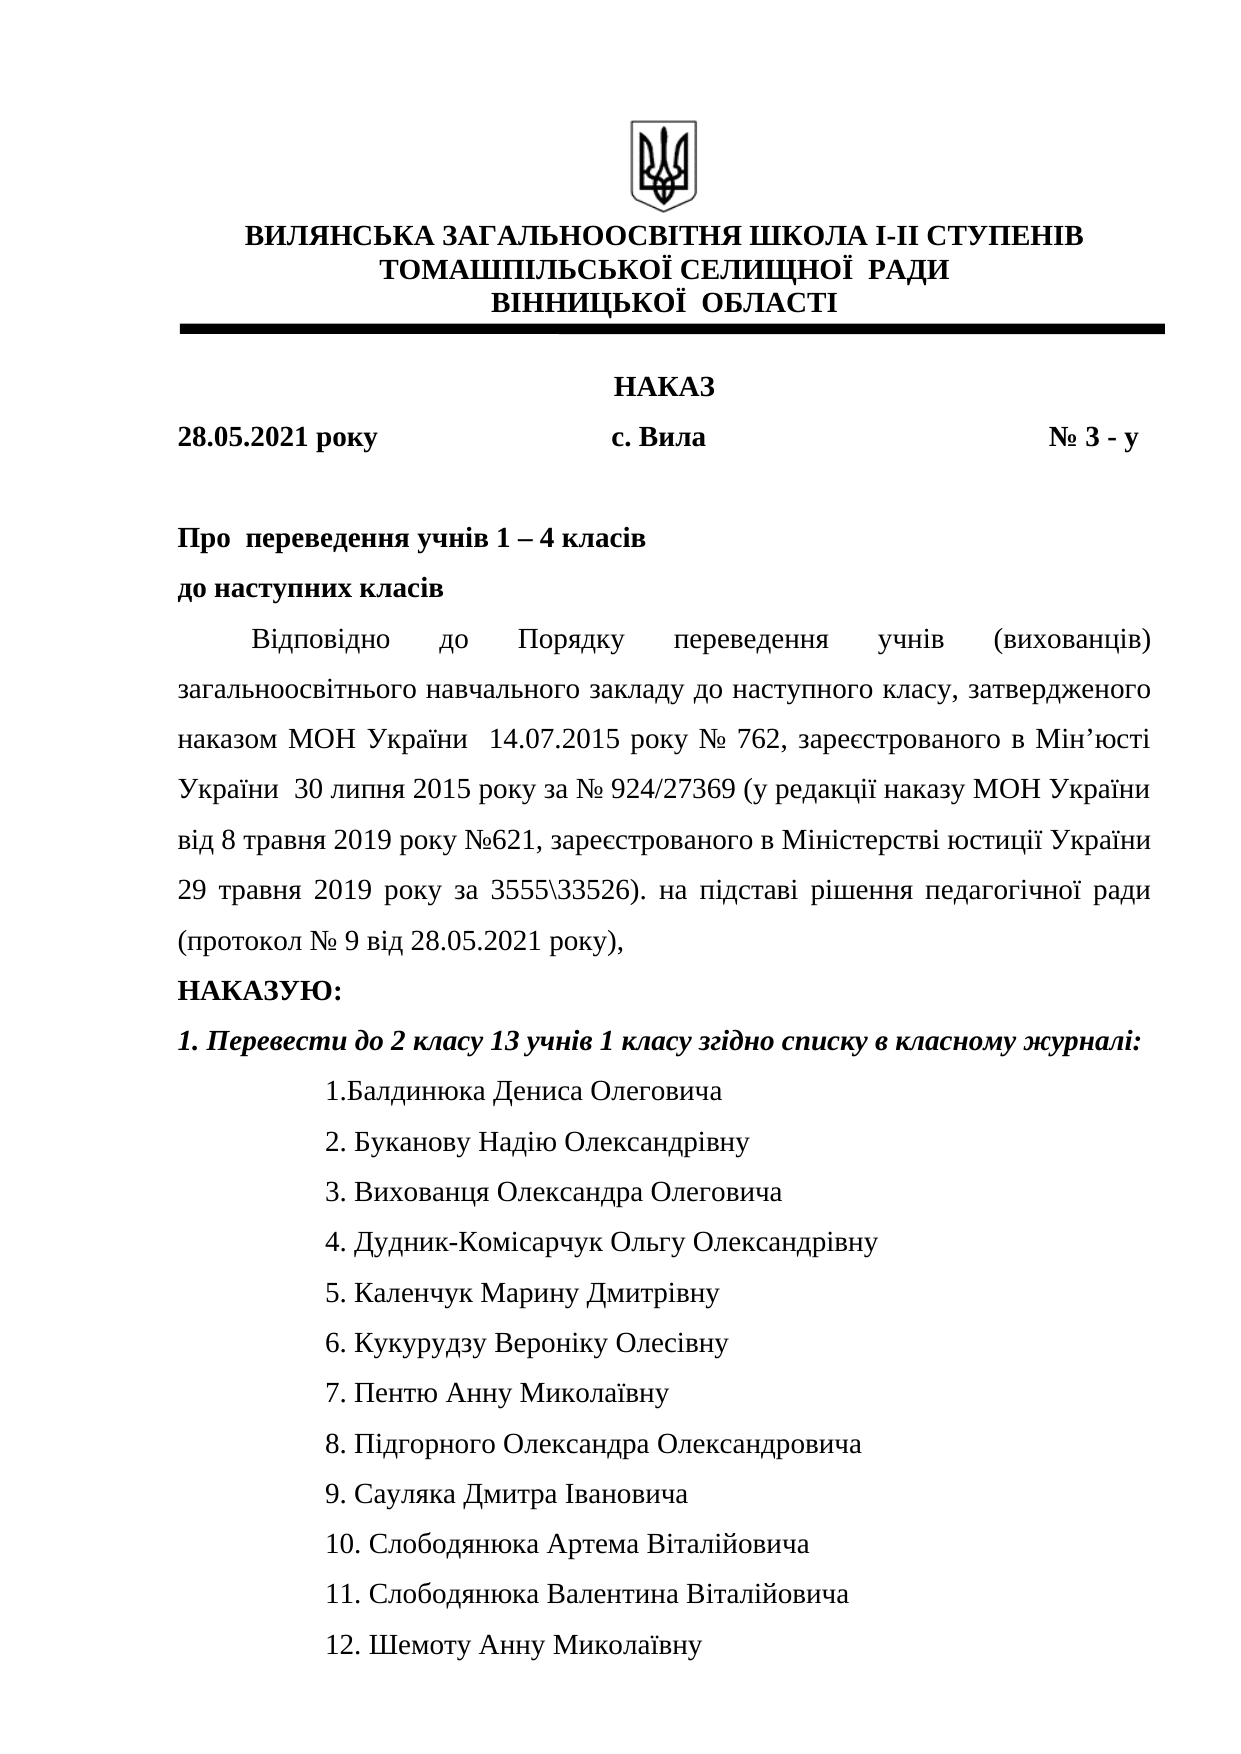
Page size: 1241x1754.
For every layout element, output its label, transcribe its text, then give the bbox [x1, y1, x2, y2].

text НАКАЗУЮ: [177, 973, 1152, 1006]
text НАКАЗ [177, 369, 1152, 403]
text 12. Шемоту Анну Миколаївну [325, 1627, 1152, 1661]
text ВИЛЯНСЬКА ЗАГАЛЬНООСВІТНЯ ШКОЛА І-ІІ СТУПЕНІВ [177, 218, 1152, 252]
text Про переведення учнів 1 – 4 класів [177, 520, 1152, 554]
picture [628, 118, 701, 219]
text 11. Слободянюка Валентина Віталійовича [325, 1577, 1152, 1610]
text 6. Кукурудзу Вероніку Олесівну [325, 1325, 1152, 1359]
text 7. Пентю Анну Миколаївну [325, 1375, 1152, 1409]
text 5. Каленчук Марину Дмитрівну [325, 1275, 1152, 1308]
text ТОМАШПІЛЬСЬКОЇ СЕЛИЩНОЇ РАДИ [177, 252, 1152, 285]
text 2. Буканову Надію Олександрівну [325, 1124, 1152, 1157]
text ВІННИЦЬКОЇ ОБЛАСТІ [177, 285, 1152, 319]
text 3. Вихованця Олександра Олеговича [325, 1174, 1152, 1208]
text 8. Підгорного Олександра Олександровича [325, 1426, 1152, 1459]
text 10. Слободянюка Артема Віталійовича [325, 1526, 1152, 1560]
text 4. Дудник-Комісарчук Ольгу Олександрівну [325, 1224, 1152, 1258]
text до наступних класів [177, 570, 1152, 604]
text 9. Сауляка Дмитра Івановича [325, 1476, 1152, 1509]
text 1. Перевести до 2 класу 13 учнів 1 класу згідно списку в класному журналі: [177, 1023, 1152, 1057]
text 28.05.2021 року с. Вила № 3 - у [177, 419, 1152, 453]
text 1.Балдинюка Дениса Олеговича [325, 1073, 1152, 1107]
text Відповідно до Порядку переведення учнів (вихованців) загальноосвітнього навчального закладу до наступного класу, затвердженого наказом МОН України 14.07.2015 року № 762, зареєстрованого в Мін’юсті України 30 липня 2015 року за № 924/27369 (у редакції наказу МОН України від 8 травня 2019 року №621, зареєстрованого в Міністерстві юстиції України 29 травня 2019 року за 3555\33526). на підставі рішення педагогічної ради (протокол № 9 від 28.05.2021 року), [177, 621, 1152, 956]
